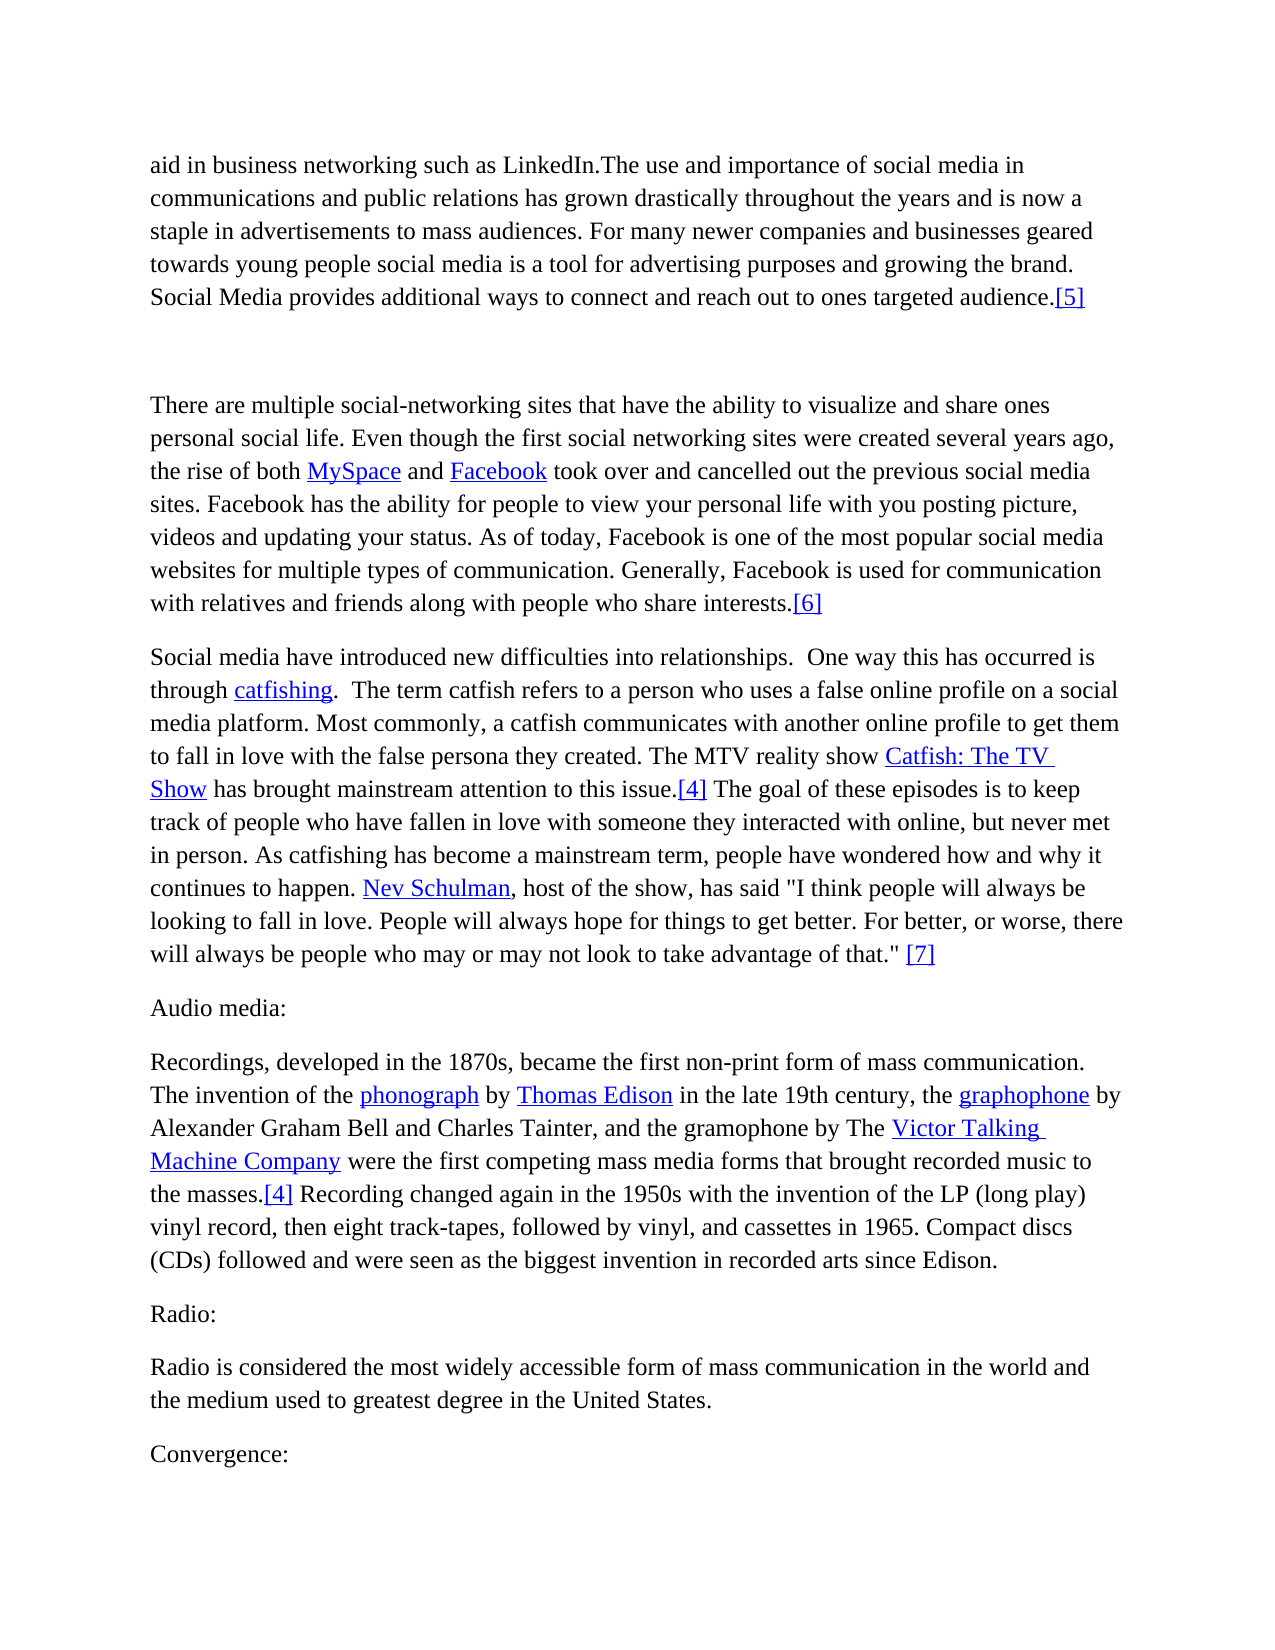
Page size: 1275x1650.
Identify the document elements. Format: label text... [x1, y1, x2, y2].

text Audio media: [150, 993, 1125, 1022]
text There are multiple social-networking sites that have the ability to visualize and share ones personal social life. Even though the first social networking sites were created several years ago, the rise of both MySpace and Facebook took over and cancelled out the previous social media sites. Facebook has the ability for people to view your personal life with you posting picture, videos and updating your status. As of today, Facebook is one of the most popular social media websites for multiple types of communication. Generally, Facebook is used for communication with relatives and friends along with people who share interests.[6] [150, 390, 1125, 617]
text Radio: [150, 1299, 1125, 1327]
text Radio is considered the most widely accessible form of mass communication in the world and the medium used to greatest degree in the United States. [150, 1352, 1125, 1414]
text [150, 150, 1125, 311]
text Recordings, developed in the 1870s, became the first non-print form of mass communication. The invention of the phonograph by Thomas Edison in the late 19th century, the graphophone by Alexander Graham Bell and Charles Tainter, and the gramophone by The Victor Talking Machine Company were the first competing mass media forms that brought recorded music to the masses.[4] Recording changed again in the 1950s with the invention of the LP (long play) vinyl record, then eight track-tapes, followed by vinyl, and cassettes in 1965. Compact discs (CDs) followed and were seen as the biggest invention in recorded arts since Edison. [150, 1047, 1125, 1273]
text Social media have introduced new difficulties into relationships. One way this has occurred is through catfishing. The term catfish refers to a person who uses a false online profile on a social media platform. Most commonly, a catfish communicates with another online profile to get them to fall in love with the false persona they created. The MTV reality show Catfish: The TV Show has brought mainstream attention to this issue.[4] The goal of these episodes is to keep track of people who have fallen in love with someone they interacted with online, but never met in person. As catfishing has become a mainstream term, people have wondered how and why it continues to happen. Nev Schulman, host of the show, has said "I think people will always be looking to fall in love. People will always hope for things to get better. For better, or worse, there will always be people who may or may not look to take advantage of that." [7] [150, 642, 1125, 968]
text Convergence: [150, 1439, 1125, 1468]
